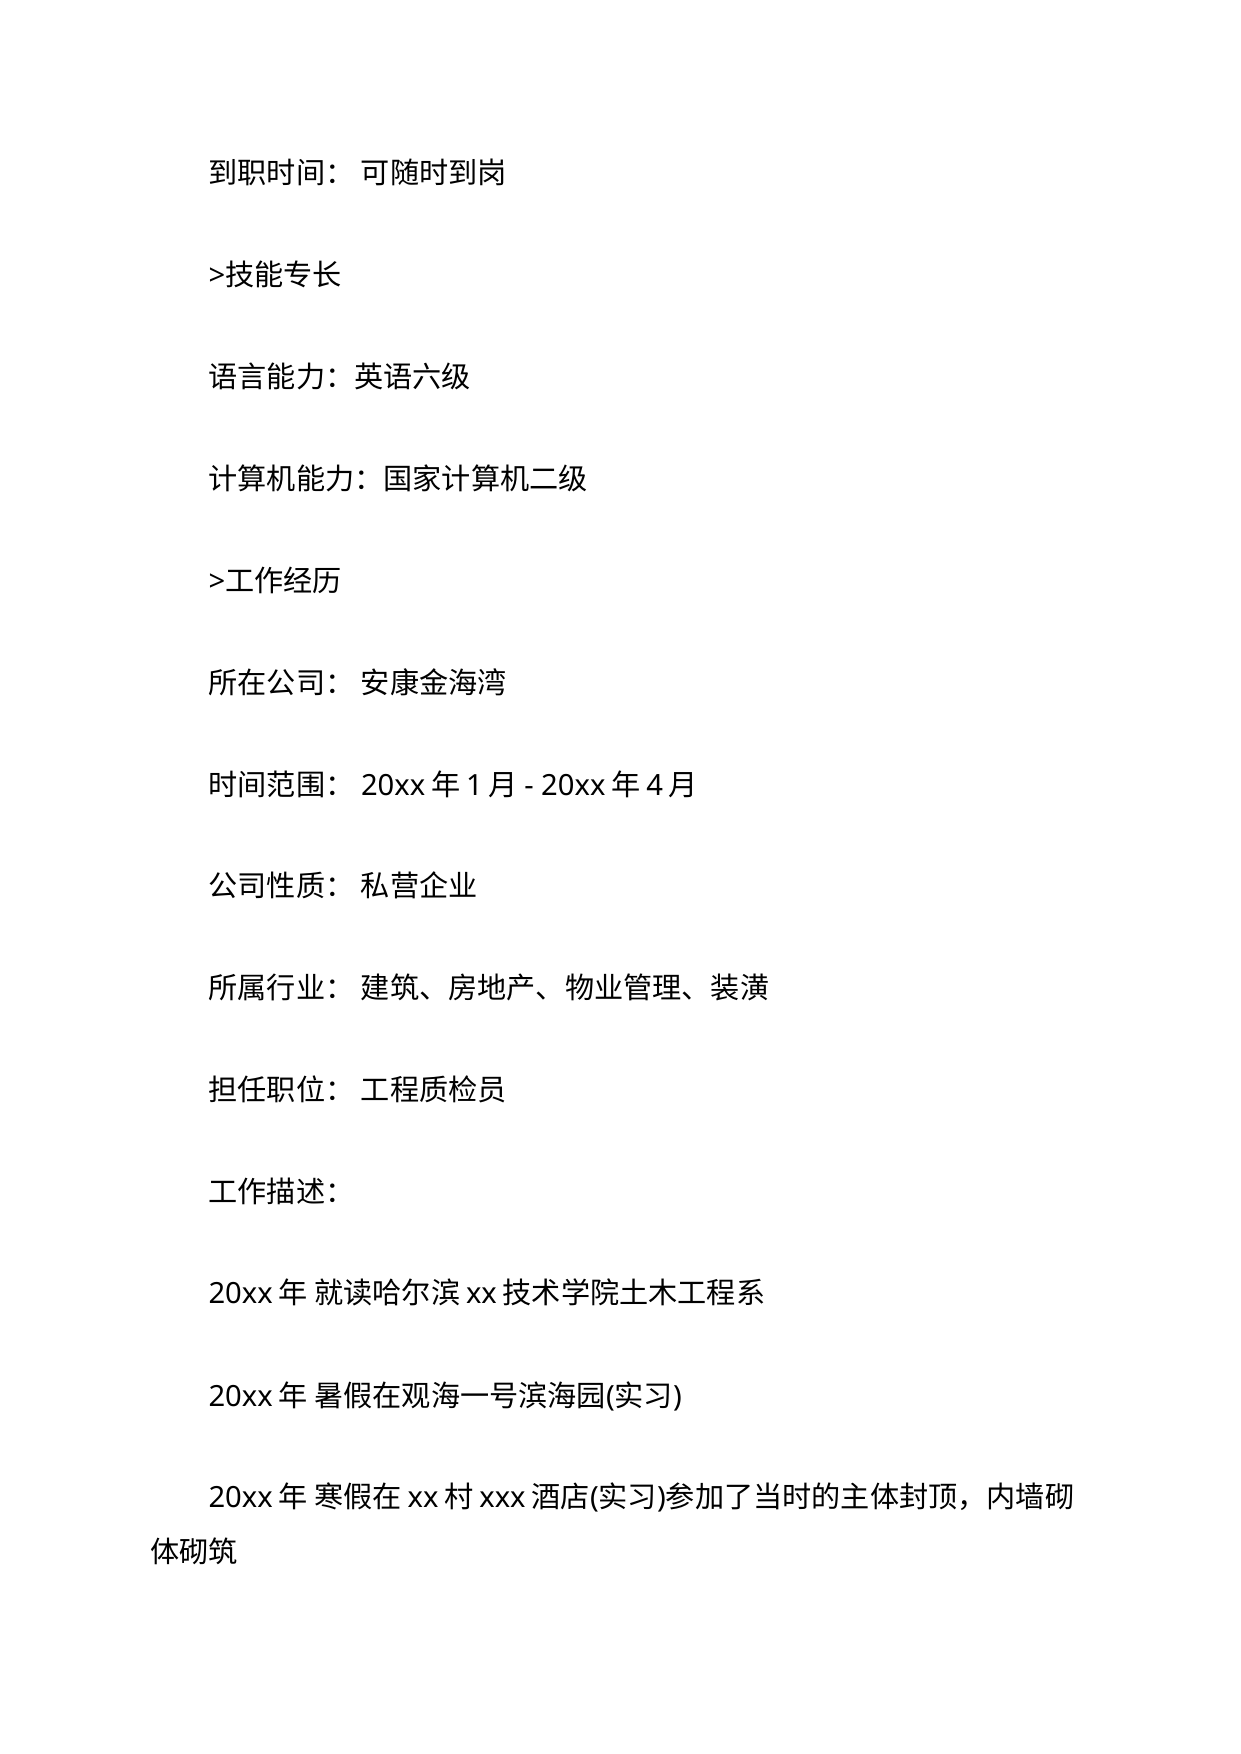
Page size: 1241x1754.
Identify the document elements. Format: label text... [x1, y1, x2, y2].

text 20xx年 暑假在观海一号滨海园(实习) [150, 1372, 1090, 1414]
text >工作经历 [150, 557, 1090, 600]
text 时间范围： 20xx年1月 - 20xx年4月 [150, 761, 1090, 803]
text 计算机能力：国家计算机二级 [150, 456, 1090, 498]
text 20xx年 寒假在xx村xxx酒店(实习)参加了当时的主体封顶，内墙砌体砌筑 [150, 1474, 1090, 1571]
text 担任职位： 工程质检员 [150, 1067, 1090, 1109]
text 所在公司： 安康金海湾 [150, 659, 1090, 702]
text 20xx年 就读哈尔滨xx技术学院土木工程系 [150, 1270, 1090, 1312]
text 公司性质： 私营企业 [150, 863, 1090, 905]
text 所属行业： 建筑、房地产、物业管理、装潢 [150, 965, 1090, 1007]
text >技能专长 [150, 252, 1090, 294]
text 语言能力：英语六级 [150, 354, 1090, 396]
text 工作描述： [150, 1168, 1090, 1211]
text 到职时间： 可随时到岗 [150, 150, 1090, 192]
